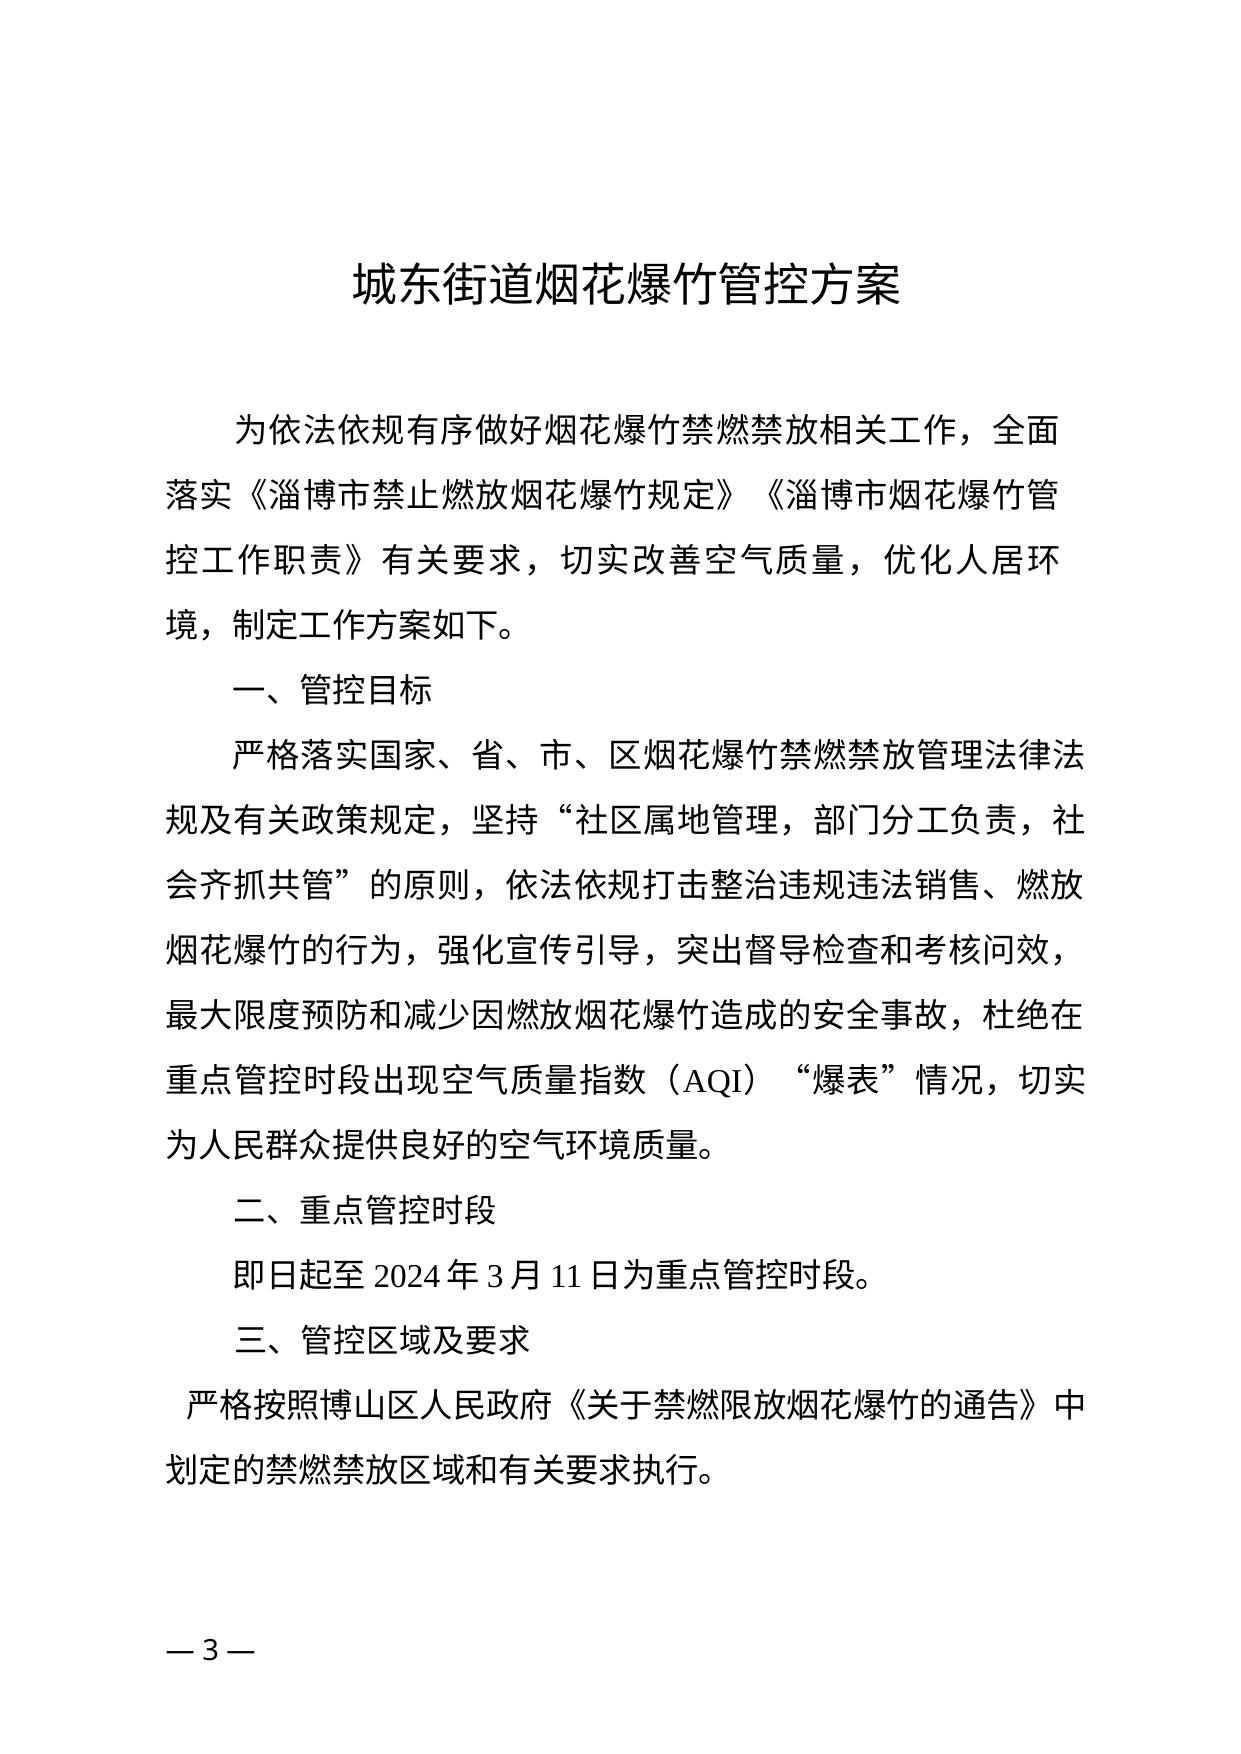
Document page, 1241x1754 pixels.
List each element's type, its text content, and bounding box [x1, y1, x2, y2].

text 城东街道烟花爆竹管控方案 [165, 233, 1087, 330]
text 严格按照博山区人民政府《关于禁燃限放烟花爆竹的通告》中划定的禁燃禁放区域和有关要求执行。 [165, 1370, 1087, 1500]
text 为依法依规有序做好烟花爆竹禁燃禁放相关工作，全面落实《淄博市禁止燃放烟花爆竹规定》《淄博市烟花爆竹管控工作职责》有关要求，切实改善空气质量，优化人居环境，制定工作方案如下。 [165, 395, 1061, 655]
text 严格落实国家、省、市、区烟花爆竹禁燃禁放管理法律法规及有关政策规定，坚持“社区属地管理，部门分工负责，社会齐抓共管”的原则，依法依规打击整治违规违法销售、燃放烟花爆竹的行为，强化宣传引导，突出督导检查和考核问效，最大限度预防和减少因燃放烟花爆竹造成的安全事故，杜绝在重点管控时段出现空气质量指数（AQI）“爆表”情况，切实为人民群众提供良好的空气环境质量。 [165, 720, 1087, 1175]
text 即日起至 2024年3月11日为重点管控时段。 [165, 1240, 1087, 1305]
text 一、管控目标 [165, 655, 1087, 720]
text 三、管控区域及要求 [234, 1305, 1087, 1370]
text 二、重点管控时段 [234, 1175, 1087, 1240]
